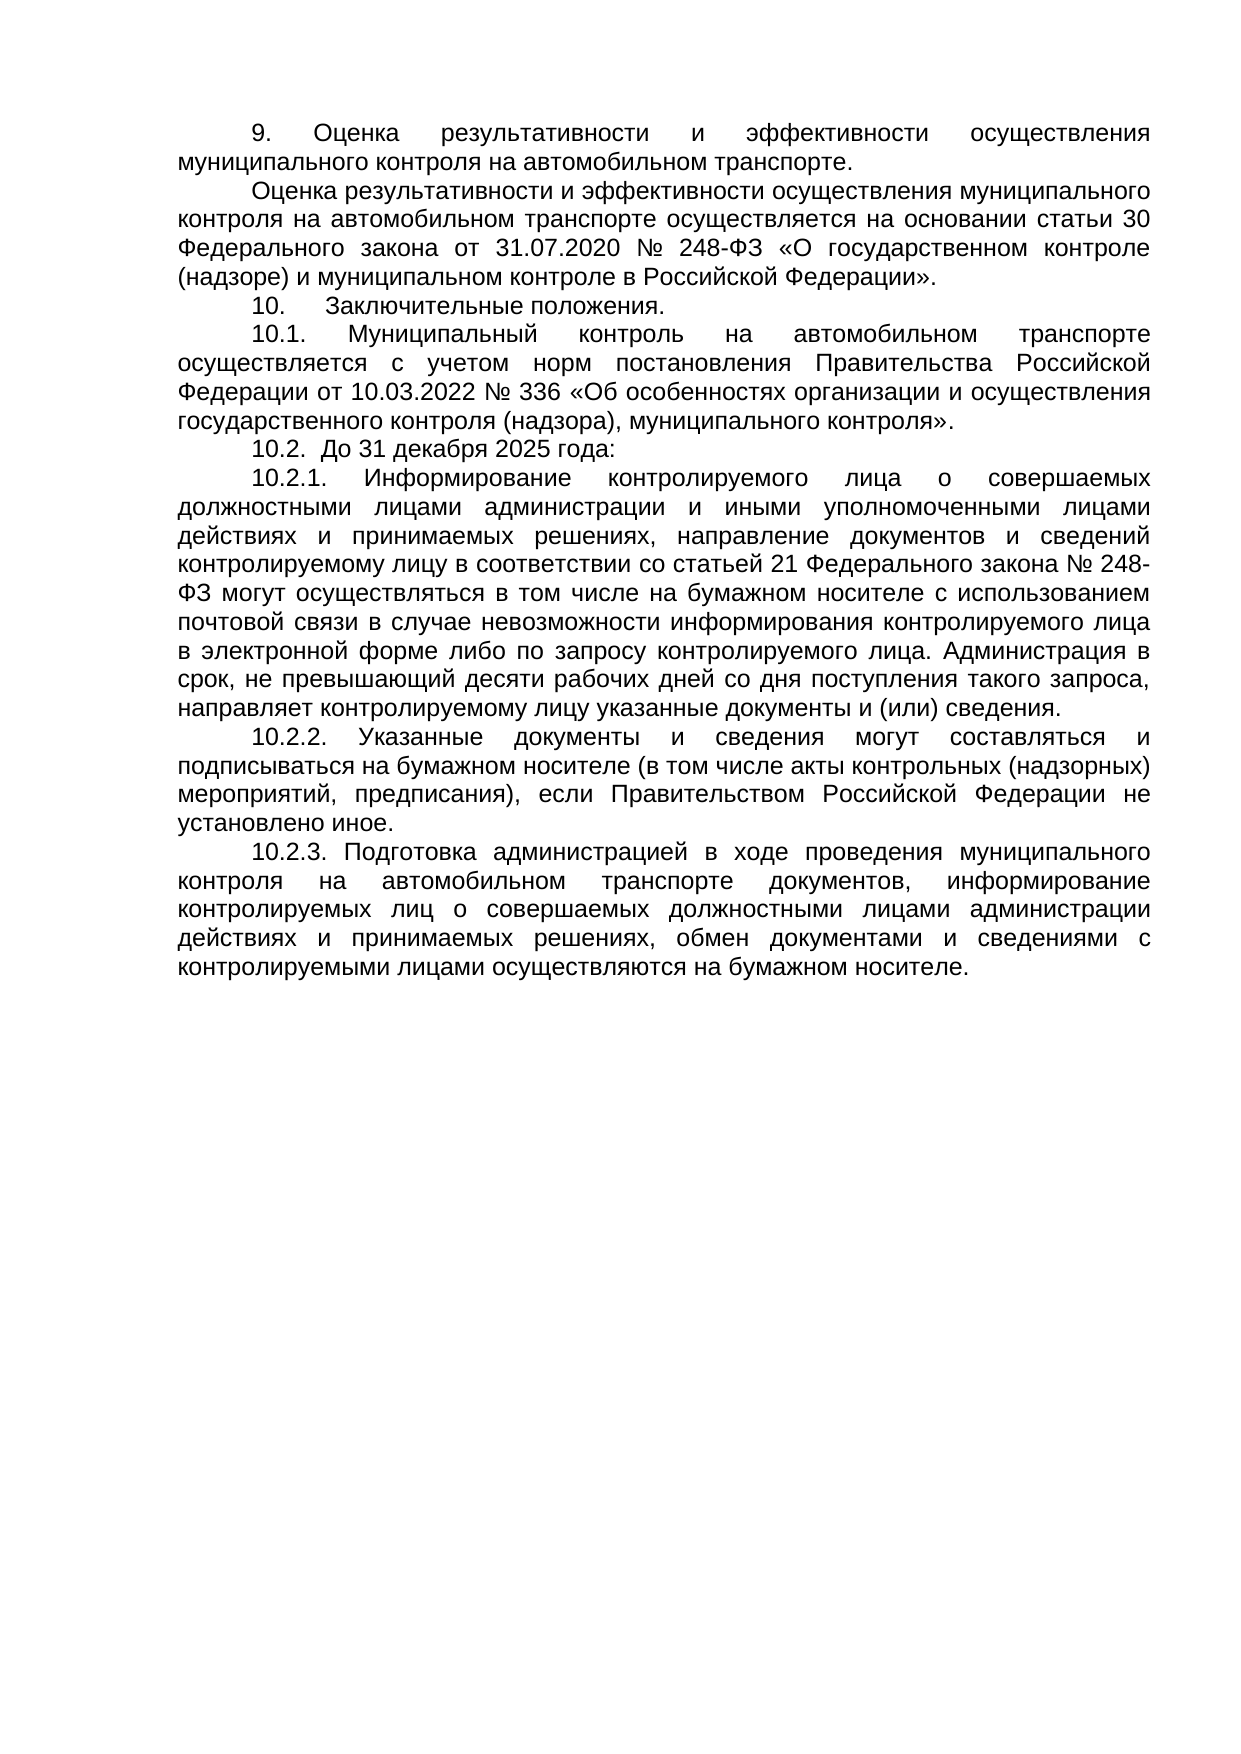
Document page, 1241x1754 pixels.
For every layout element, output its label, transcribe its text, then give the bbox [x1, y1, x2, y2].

text 10.1. Муниципальный контроль на автомобильном транспорте осуществляется с учетом норм постановления Правительства Российской Федерации от 10.03.2022 № 336 «Об особенностях организации и осуществления государственного контроля (надзора), муниципального контроля». [177, 319, 1152, 434]
text 10.2. До 31 декабря 2025 года: [177, 434, 1152, 463]
text 10.2.1. Информирование контролируемого лица о совершаемых должностными лицами администрации и иными уполномоченными лицами действиях и принимаемых решениях, направление документов и сведений контролируемому лицу в соответствии со статьей 21 Федерального закона № 248-ФЗ могут осуществляться в том числе на бумажном носителе с использованием почтовой связи в случае невозможности информирования контролируемого лица в электронной форме либо по запросу контролируемого лица. Администрация в срок, не превышающий десяти рабочих дней со дня поступления такого запроса, направляет контролируемому лицу указанные документы и (или) сведения. [177, 463, 1152, 722]
text 10.2.2. Указанные документы и сведения могут составляться и подписываться на бумажном носителе (в том числе акты контрольных (надзорных) мероприятий, предписания), если Правительством Российской Федерации не установлено иное. [177, 722, 1152, 837]
text 10.2.3. Подготовка администрацией в ходе проведения муниципального контроля на автомобильном транспорте документов, информирование контролируемых лиц о совершаемых должностными лицами администрации действиях и принимаемых решениях, обмен документами и сведениями с контролируемыми лицами осуществляются на бумажном носителе. [177, 837, 1152, 981]
list Заключительные положения. [177, 291, 1152, 319]
text 9. Оценка результативности и эффективности осуществления муниципального контроля на автомобильном транспорте. [177, 118, 1152, 176]
text Оценка результативности и эффективности осуществления муниципального контроля на автомобильном транспорте осуществляется на основании статьи 30 Федерального закона от 31.07.2020 № 248-ФЗ «О государственном контроле (надзоре) и муниципальном контроле в Российской Федерации». [177, 176, 1152, 291]
